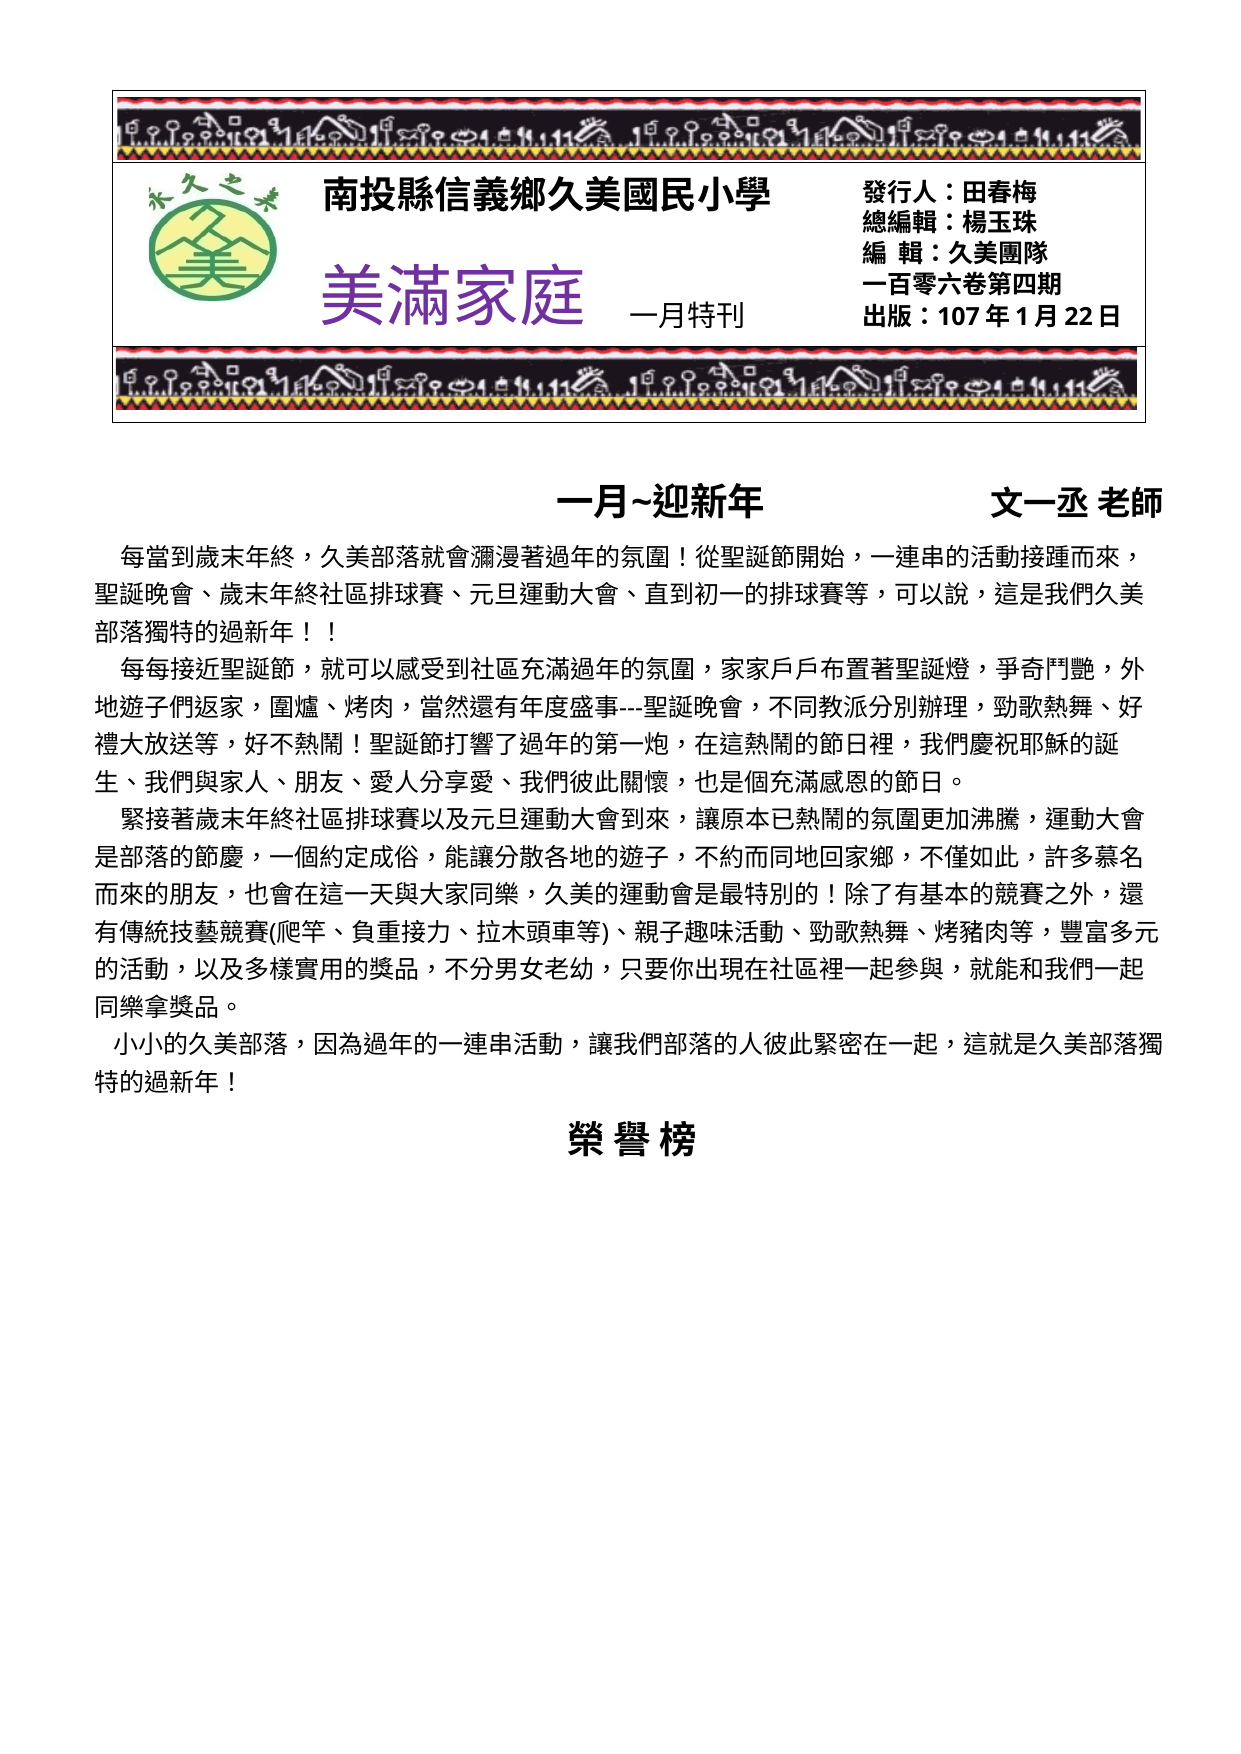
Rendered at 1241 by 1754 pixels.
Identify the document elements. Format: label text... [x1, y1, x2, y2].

picture [148, 173, 279, 301]
table_cell [113, 163, 1145, 346]
table_header 一月~迎新年 文一丞 老師 每當到歲末年終，久美部落就會瀰漫著過年的氛圍！從聖誕節開始，一連串的活動接踵而來，聖誕晚會、歲末年終社區排球賽、元旦運動大會、直到初一的排球賽等，可以說，這是我們久美部落獨特的過新年！！ 每每接近聖誕節，就可以感受到社區充滿過年的氛圍，家家戶戶布置著聖誕燈，爭奇鬥艷，外地遊子們返家，圍爐、烤肉，當然還有年度盛事---聖誕晚會，不同教派分別辦理，勁歌熱舞、好禮大放送等，好不熱鬧！聖誕節打響了過年的第一炮，在這熱鬧的節日裡，我們慶祝耶穌的誕生、我們與家人、朋友、愛人分享愛、我們彼此關懷，也是個充滿感恩的節日。 緊接著歲末年終社區排球賽以及元旦運動大會到來，讓原本已熱鬧的氛圍更加沸騰，運動大會是部落的節慶，一個約定成俗，能讓分散各地的遊子，不約而同地回家鄉，不僅如此，許多慕名而來的朋友，也會在這一天與大家同樂，久美的運動會是最特別的！除了有基本的競賽之外，還有傳統技藝競賽(爬竿、負重接力、拉木頭車等)、親子趣味活動、勁歌熱舞、烤豬肉等，豐富多元的活動，以及多樣實用的獎品，不分男女老幼，只要你出現在社區裡一起參與，就能和我們一起同樂拿獎品。 小小的久美部落，因為過年的一連串活動，讓我們部落的人彼此緊密在一起，這就是久美部落獨特的過新年！ 榮 譽 榜 久美 報 導 106年12-107年1月活動成果 107年1-2月活動預告 久美國民小學106學年度12份學習達人得獎芳名 [93, 461, 1165, 1176]
picture [115, 347, 1137, 410]
picture [117, 97, 1141, 160]
table_header [113, 91, 1145, 162]
table_cell [113, 347, 1145, 422]
